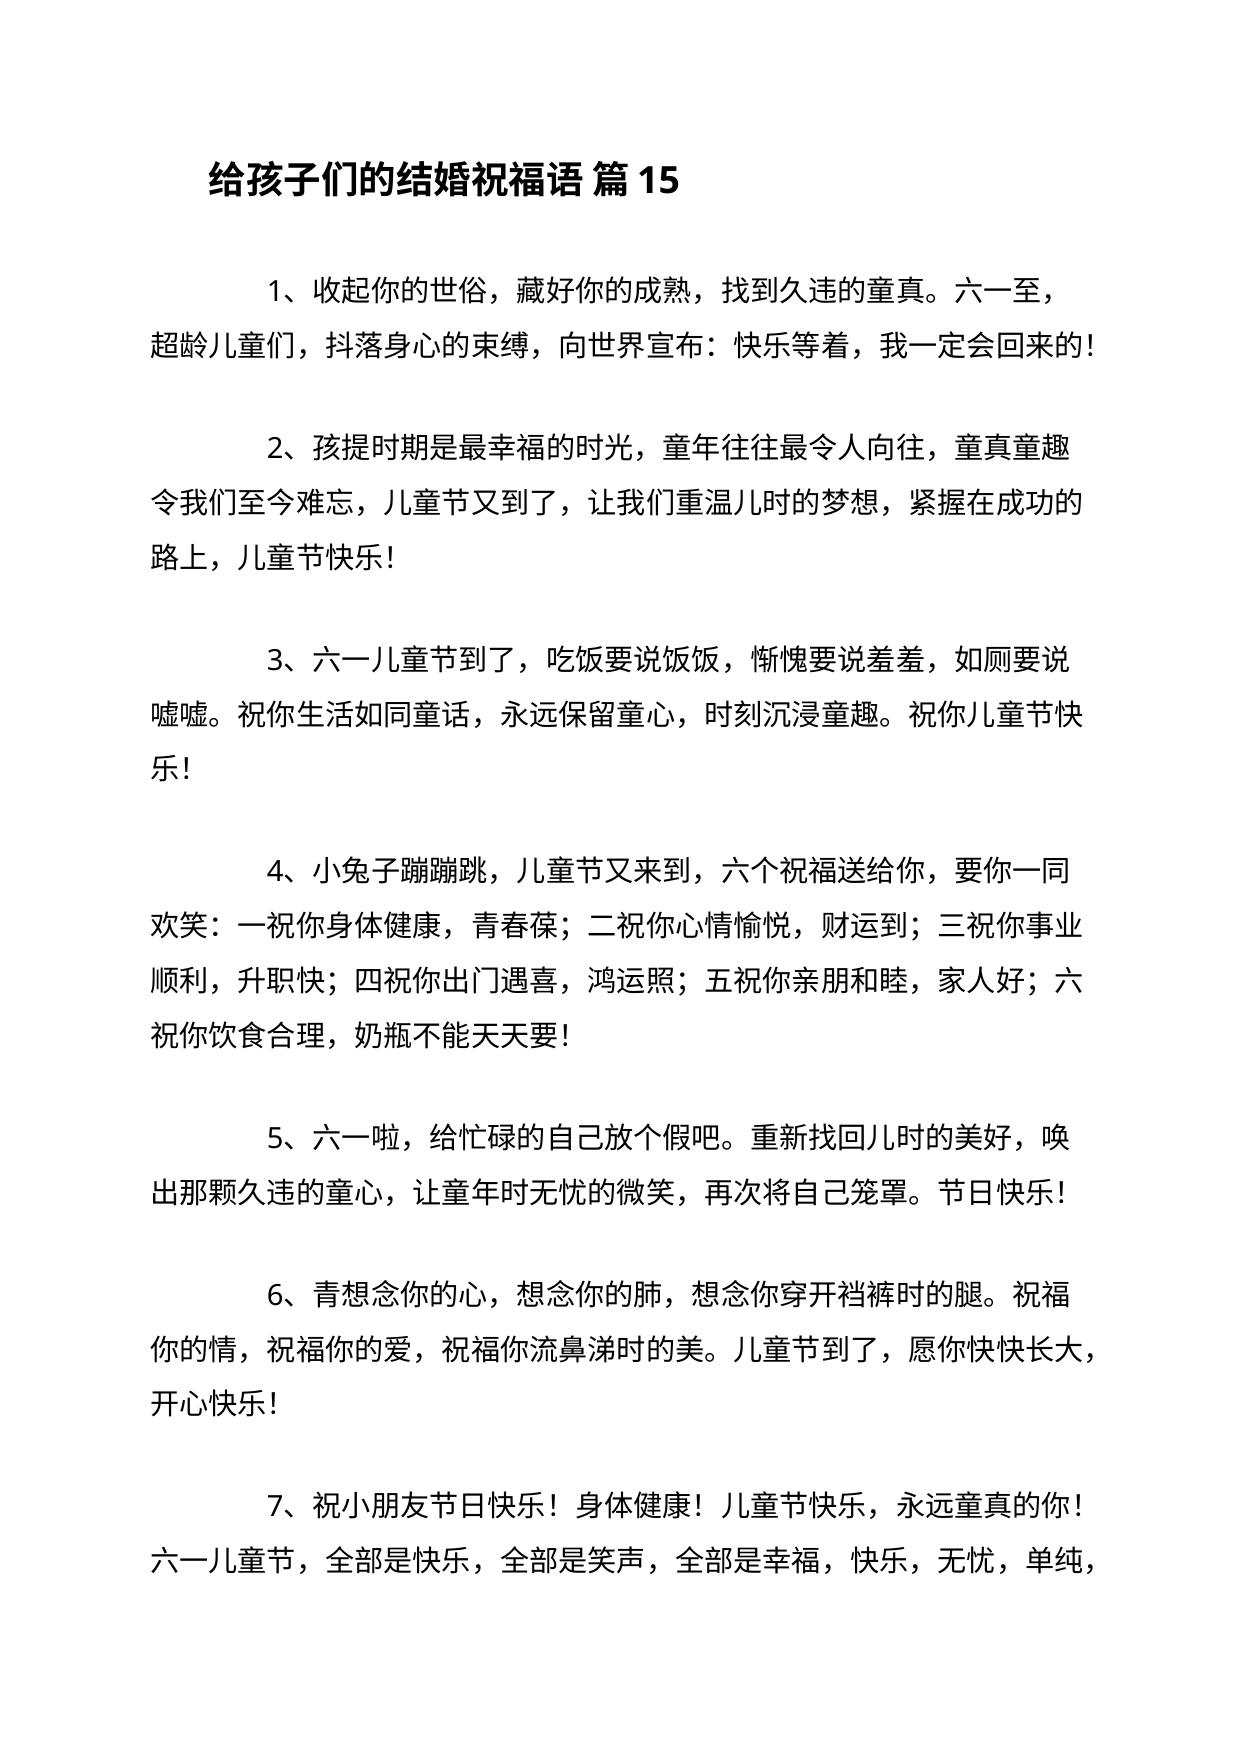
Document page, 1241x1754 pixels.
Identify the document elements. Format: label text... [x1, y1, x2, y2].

text 给孩子们的结婚祝福语 篇15 [150, 150, 1090, 204]
text 2、孩提时期是最幸福的时光，童年往往最令人向往，童真童趣令我们至今难忘，儿童节又到了，让我们重温儿时的梦想，紧握在成功的路上，儿童节快乐！ [150, 424, 1090, 577]
text 1、收起你的世俗，藏好你的成熟，找到久违的童真。六一至，超龄儿童们，抖落身心的束缚，向世界宣布：快乐等着，我一定会回来的！ [150, 268, 1090, 365]
text 3、六一儿童节到了，吃饭要说饭饭，惭愧要说羞羞，如厕要说嘘嘘。祝你生活如同童话，永远保留童心，时刻沉浸童趣。祝你儿童节快乐！ [150, 636, 1090, 788]
text 4、小兔子蹦蹦跳，儿童节又来到，六个祝福送给你，要你一同欢笑：一祝你身体健康，青春葆；二祝你心情愉悦，财运到；三祝你事业顺利，升职快；四祝你出门遇喜，鸿运照；五祝你亲朋和睦，家人好；六祝你饮食合理，奶瓶不能天天要！ [150, 848, 1090, 1055]
text 6、青想念你的心，想念你的肺，想念你穿开裆裤时的腿。祝福你的情，祝福你的爱，祝福你流鼻涕时的美。儿童节到了，愿你快快长大，开心快乐！ [150, 1271, 1090, 1423]
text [150, 1483, 1090, 1580]
text 5、六一啦，给忙碌的自己放个假吧。重新找回儿时的美好，唤出那颗久违的童心，让童年时无忧的微笑，再次将自己笼罩。节日快乐！ [150, 1114, 1090, 1212]
